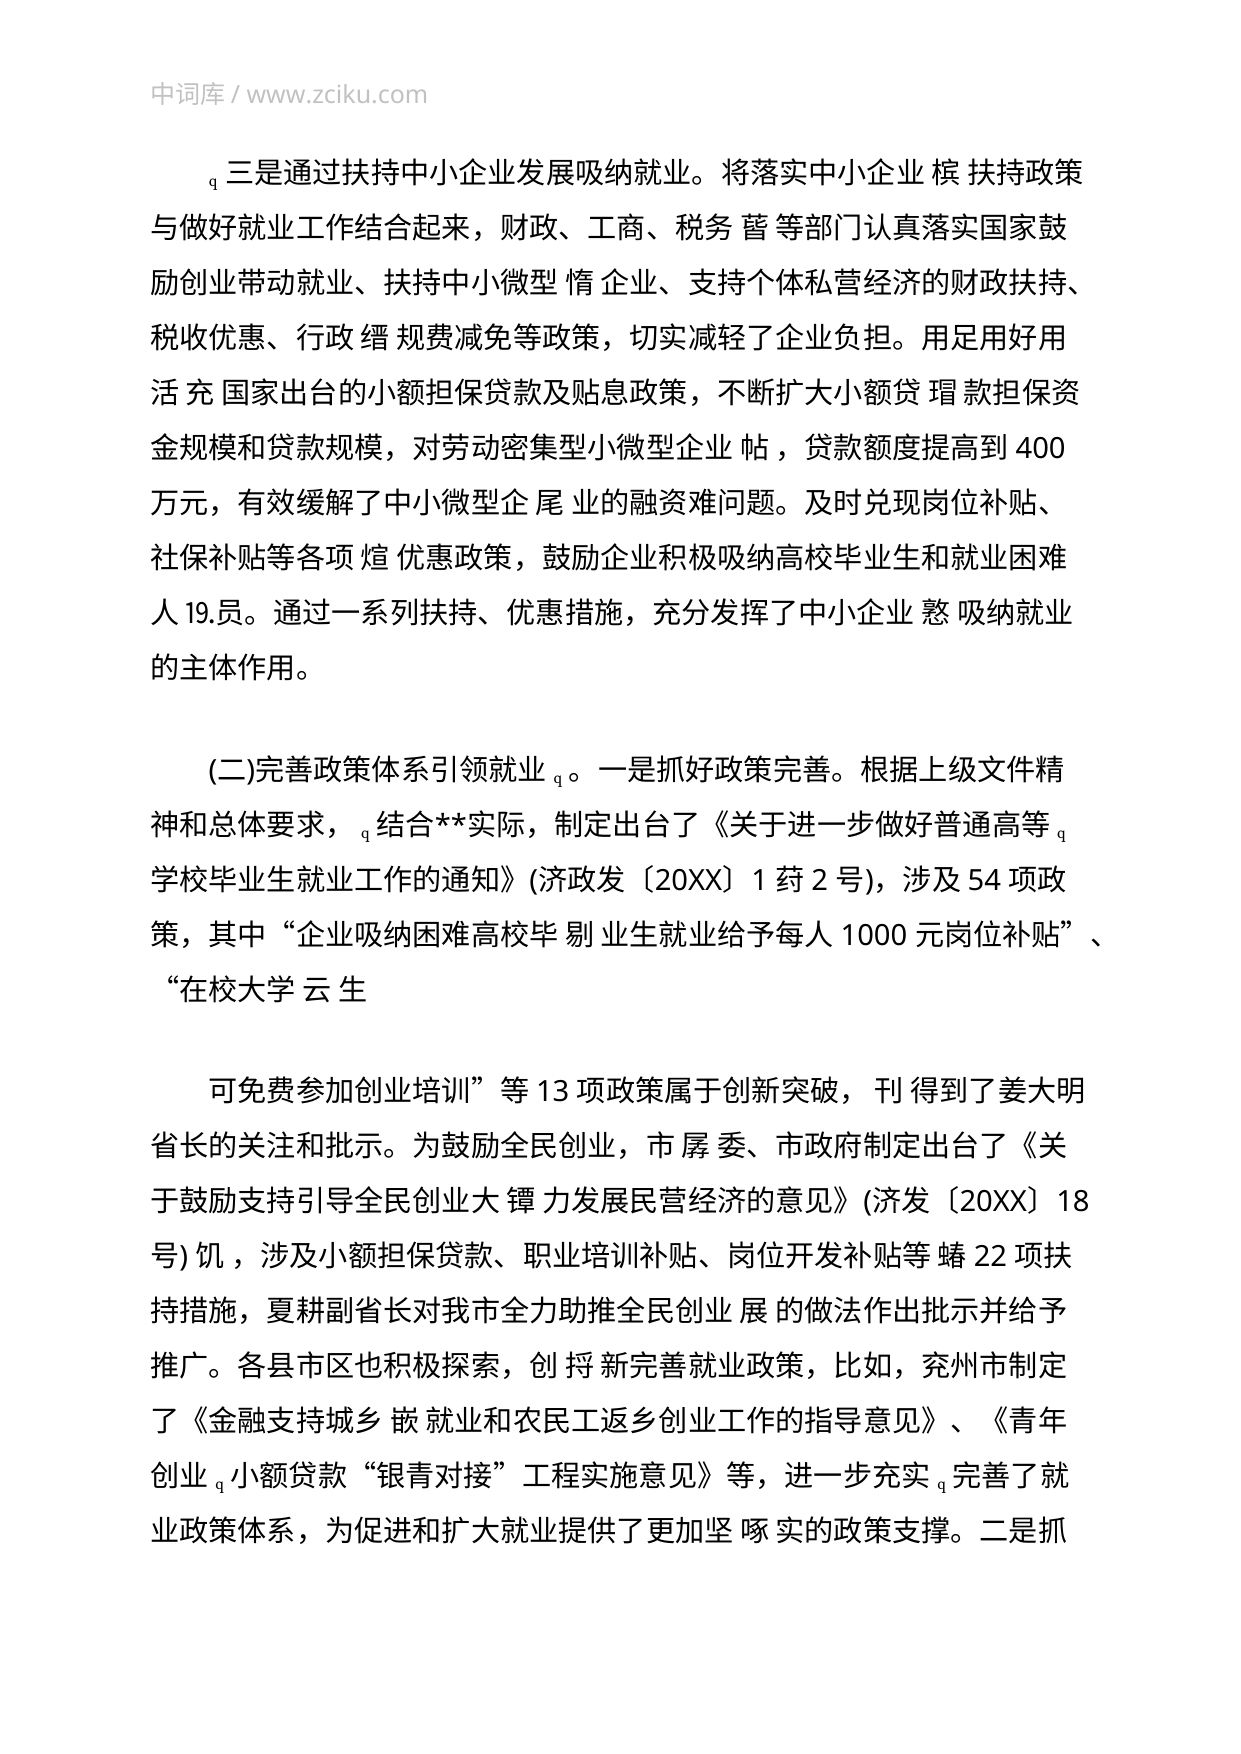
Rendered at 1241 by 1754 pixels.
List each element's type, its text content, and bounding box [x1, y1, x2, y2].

text  三是通过扶持中小企业发展吸纳就业。将落实中小企业 槟 扶持政策与做好就业工作结合起来，财政、工商、税务 蒈 等部门认真落实国家鼓励创业带动就业、扶持中小微型 惰 企业、支持个体私营经济的财政扶持、税收优惠、行政 缙 规费减免等政策，切实减轻了企业负担。用足用好用活 充 国家出台的小额担保贷款及贴息政策，不断扩大小额贷 瑁 款担保资金规模和贷款规模，对劳动密集型小微型企业 帖 ，贷款额度提高到 400 万元，有效缓解了中小微型企 尾 业的融资难问题。及时兑现岗位补贴、社保补贴等各项 煊 优惠政策，鼓励企业积极吸纳高校毕业生和就业困难人 ⒚员。通过一系列扶持、优惠措施，充分发挥了中小企业 憝 吸纳就业的主体作用。 [150, 150, 1090, 687]
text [150, 1068, 1090, 1549]
text (二)完善政策体系引领就业  。一是抓好政策完善。根据上级文件精神和总体要求，  结合**实际，制定出台了《关于进一步做好普通高等  学校毕业生就业工作的通知》(济政发〔20XX〕1 荮 2 号)，涉及 54 项政策，其中“企业吸纳困难高校毕 剔 业生就业给予每人 1000 元岗位补贴”、“在校大学 云 生 [150, 746, 1090, 1008]
